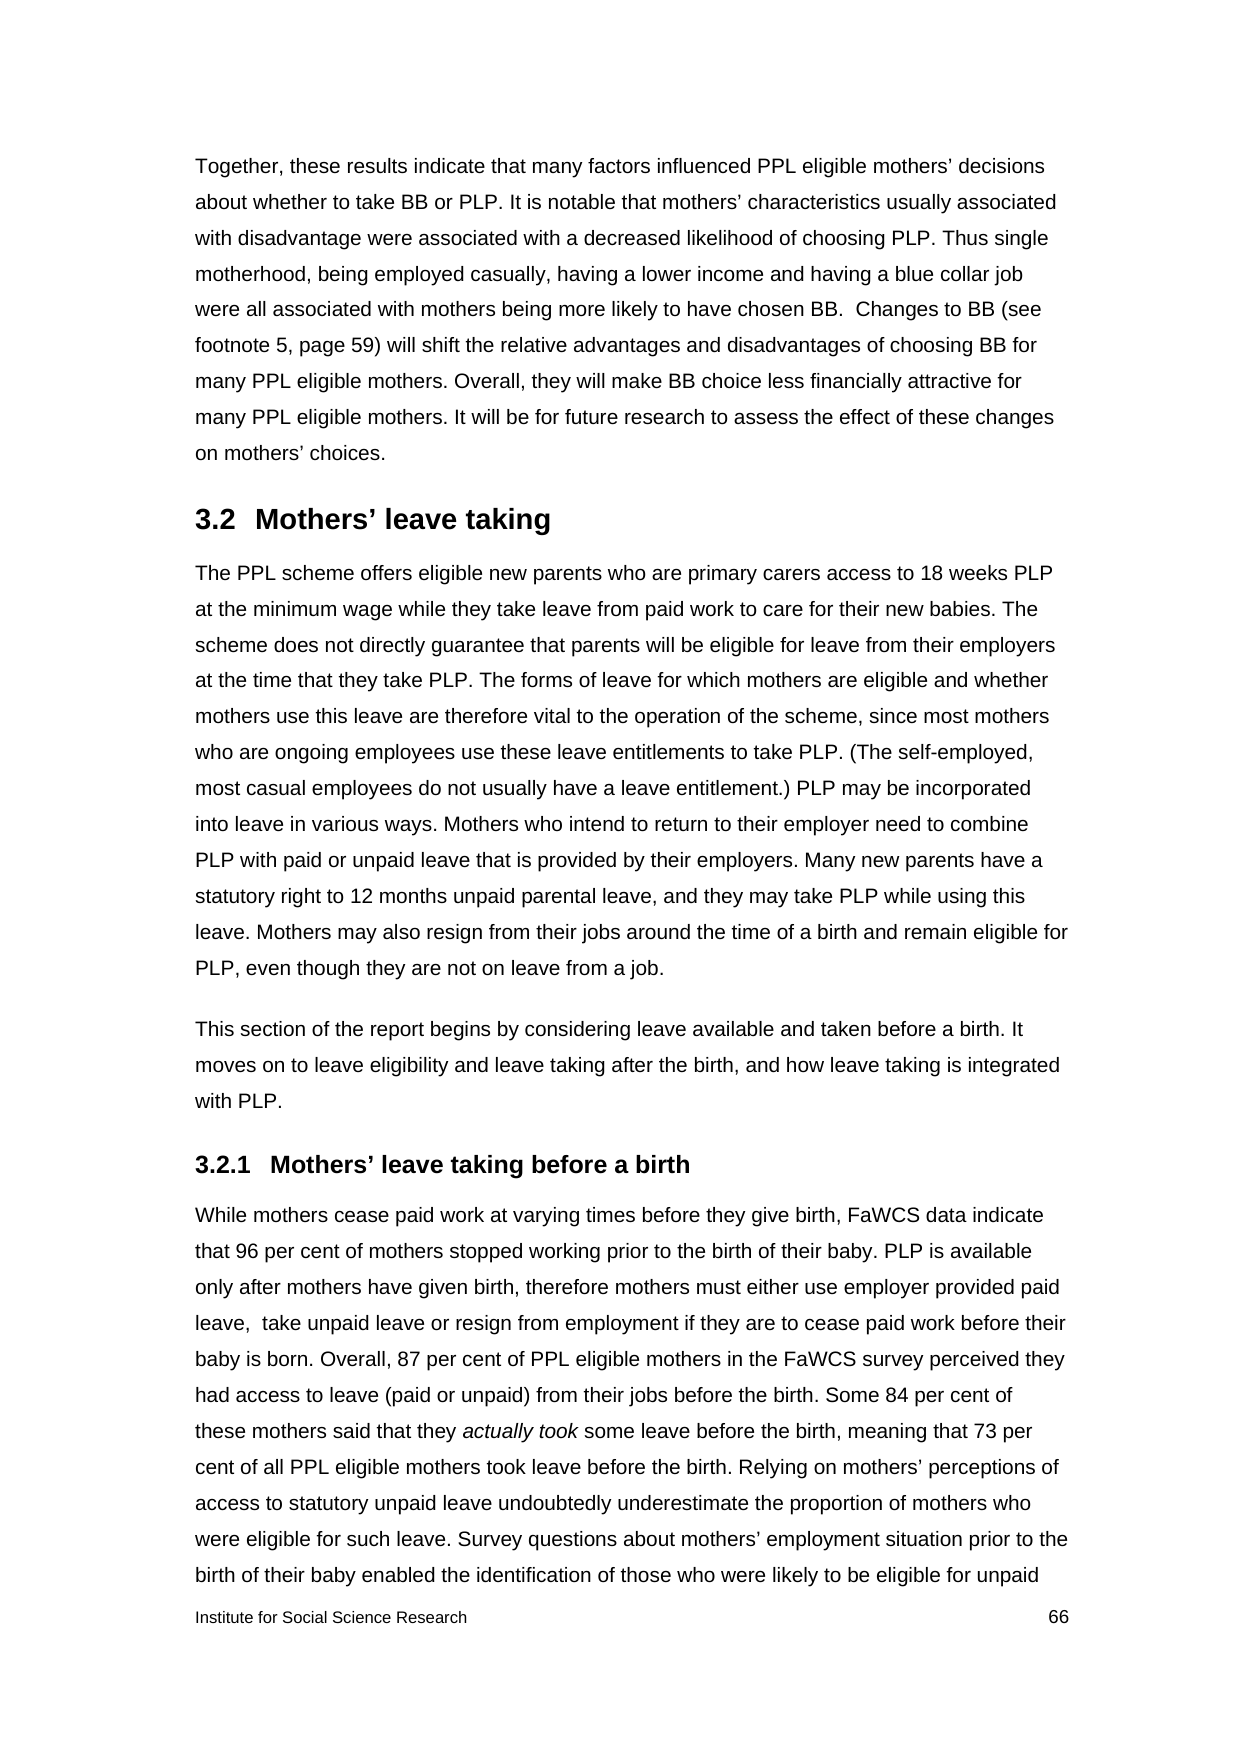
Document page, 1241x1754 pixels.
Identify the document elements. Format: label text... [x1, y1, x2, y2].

subtitle Mothers’ leave taking [195, 502, 1069, 536]
text This section of the report begins by considering leave available and taken before a birth. It moves on to leave eligibility and leave taking after the birth, and how leave taking is integrated with PLP. [195, 1017, 1069, 1113]
text Together, these results indicate that many factors influenced PPL eligible mothers’ decisions about whether to take BB or PLP. It is notable that mothers’ characteristics usually associated with disadvantage were associated with a decreased likelihood of choosing PLP. Thus single motherhood, being employed casually, having a lower income and having a blue collar job were all associated with mothers being more likely to have chosen BB. Changes to BB (see footnote 5, page 59) will shift the relative advantages and disadvantages of choosing BB for many PPL eligible mothers. Overall, they will make BB choice less financially attractive for many PPL eligible mothers. It will be for future research to assess the effect of these changes on mothers’ choices. [195, 153, 1069, 465]
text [195, 1203, 1069, 1587]
text The PPL scheme offers eligible new parents who are primary carers access to 18 weeks PLP at the minimum wage while they take leave from paid work to care for their new babies. The scheme does not directly guarantee that parents will be eligible for leave from their employers at the time that they take PLP. The forms of leave for which mothers are eligible and whether mothers use this leave are therefore vital to the operation of the scheme, since most mothers who are ongoing employees use these leave entitlements to take PLP. (The self-employed, most casual employees do not usually have a leave entitlement.) PLP may be incorporated into leave in various ways. Mothers who intend to return to their employer need to combine PLP with paid or unpaid leave that is provided by their employers. Many new parents have a statutory right to 12 months unpaid parental leave, and they may take PLP while using this leave. Mothers may also resign from their jobs around the time of a birth and remain eligible for PLP, even though they are not on leave from a job. [195, 561, 1069, 980]
subtitle Mothers’ leave taking before a birth [195, 1149, 1069, 1178]
